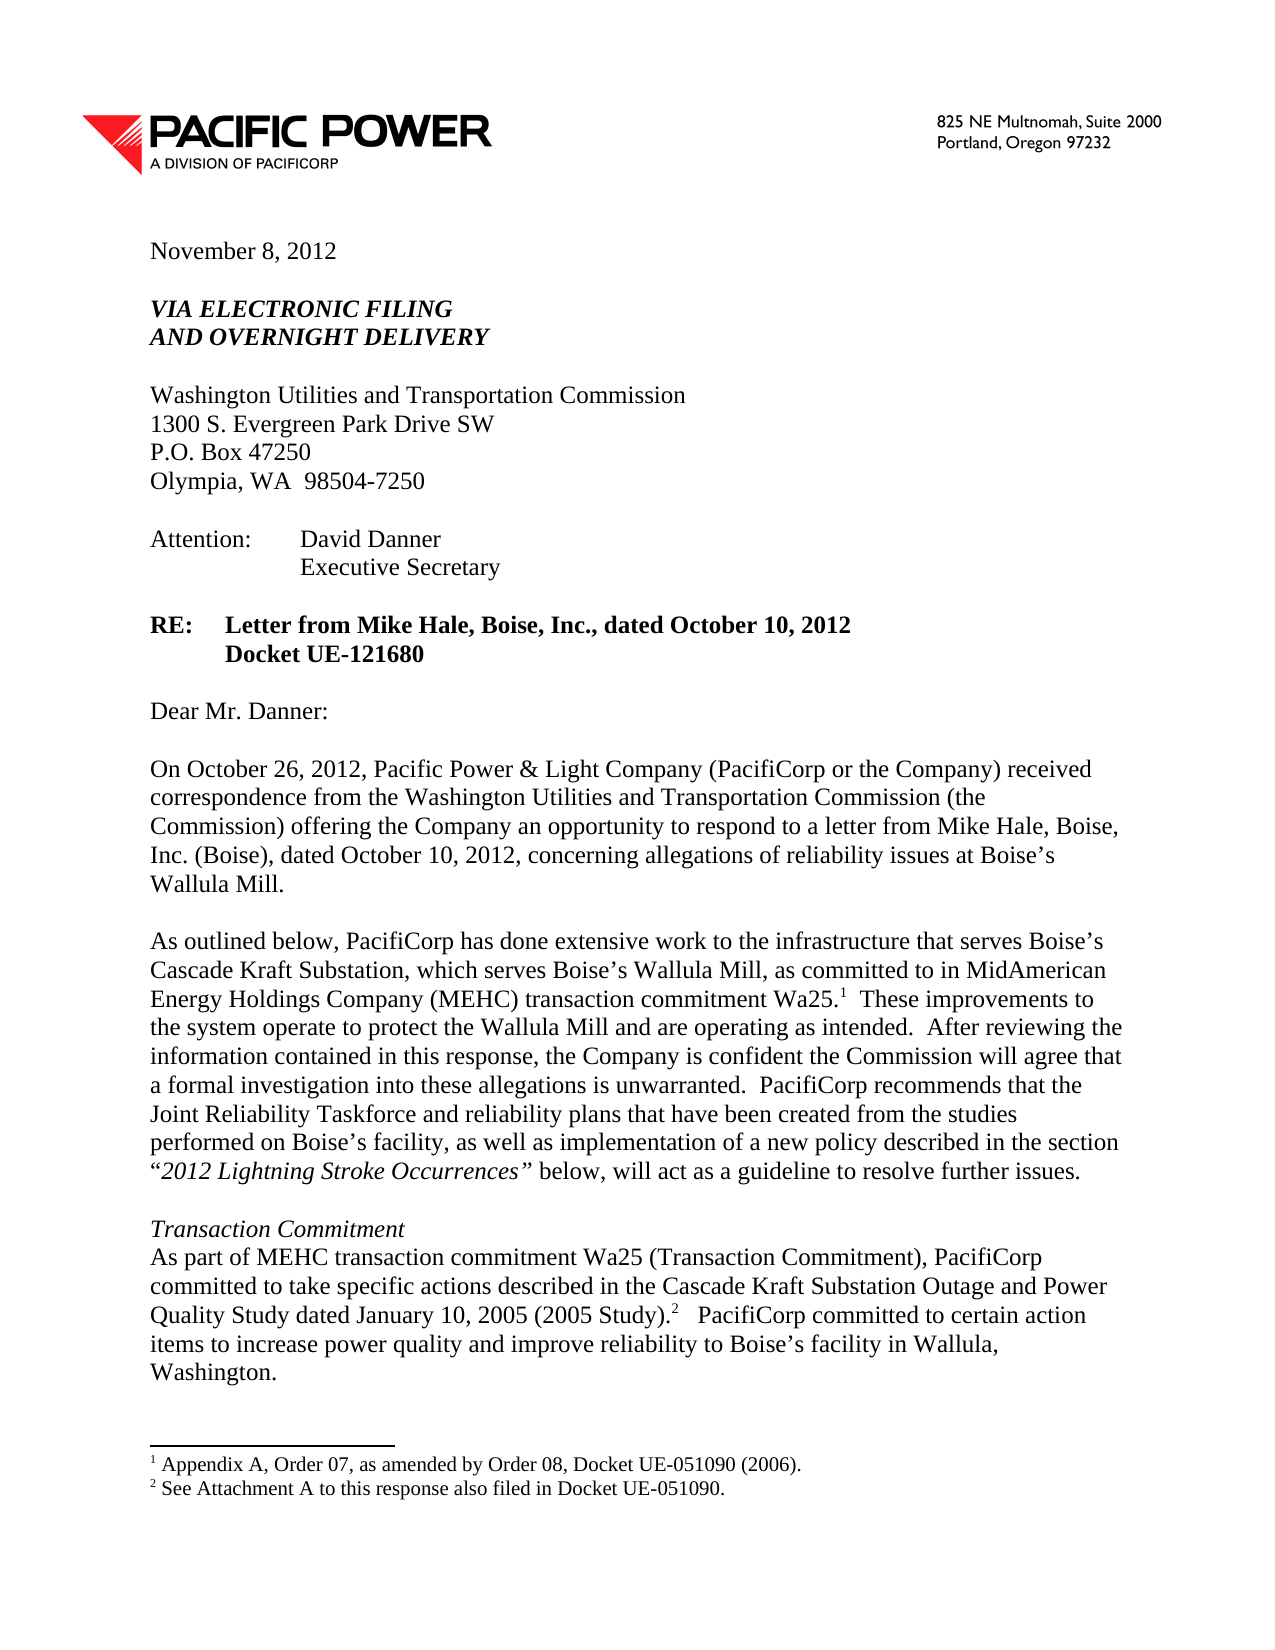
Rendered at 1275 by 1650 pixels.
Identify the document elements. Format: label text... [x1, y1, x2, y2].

text RE: Letter from Mike Hale, Boise, Inc., dated October 10, 2012 [150, 610, 1125, 639]
text Dear Mr. Danner: [150, 696, 1125, 725]
text AND OVERNIGHT DELIVERY [150, 322, 1125, 351]
text Transaction Commitment [150, 1214, 1125, 1242]
text Utilities and Transportation Commission [150, 380, 1125, 409]
text On October 26, 2012, Pacific Power & Light Company (PacifiCorp or the Company) received correspondence from the Washington Utilities and Transportation Commission (the Commission) offering the Company an opportunity to respond to a letter from Mike Hale, Boise, Inc. (Boise), dated October 10, 2012, concerning allegations of reliability issues at Boise’s Wallula Mill. [150, 754, 1125, 897]
text Attention: David Danner Executive Secretary [150, 524, 1125, 581]
text As part of MEHC transaction commitment Wa25 (Transaction Commitment), PacifiCorp committed to take specific actions described in the Cascade Kraft Substation Outage and Power Quality Study dated January 10, 2005 (2005 Study). PacifiCorp committed to certain action items to increase power quality and improve reliability to Boise’s facility in Wallula, Washington. [150, 1242, 1125, 1386]
picture [82, 112, 1162, 175]
text ELECTRONIC FILING [150, 294, 1125, 322]
text Docket UE-121680 [150, 639, 1125, 667]
text As outlined below, PacifiCorp has done extensive work to the infrastructure that serves Boise’s Cascade Kraft Substation, which serves Boise’s Wallula Mill, as committed to in MidAmerican Energy Holdings Company (MEHC) transaction commitment Wa25. These improvements to the system operate to protect the Wallula Mill and are operating as intended. After reviewing the information contained in this response, the Company is confident the Commission will agree that a formal investigation into these allegations is unwarranted. PacifiCorp recommends that the Joint Reliability Taskforce and reliability plans that have been created from the studies performed on Boise’s facility, as well as implementation of a new policy described in the section “2012 Lightning Stroke Occurrences” below, will act as a guideline to resolve further issues. [150, 926, 1125, 1185]
text November 8, 2012 [150, 236, 1125, 265]
